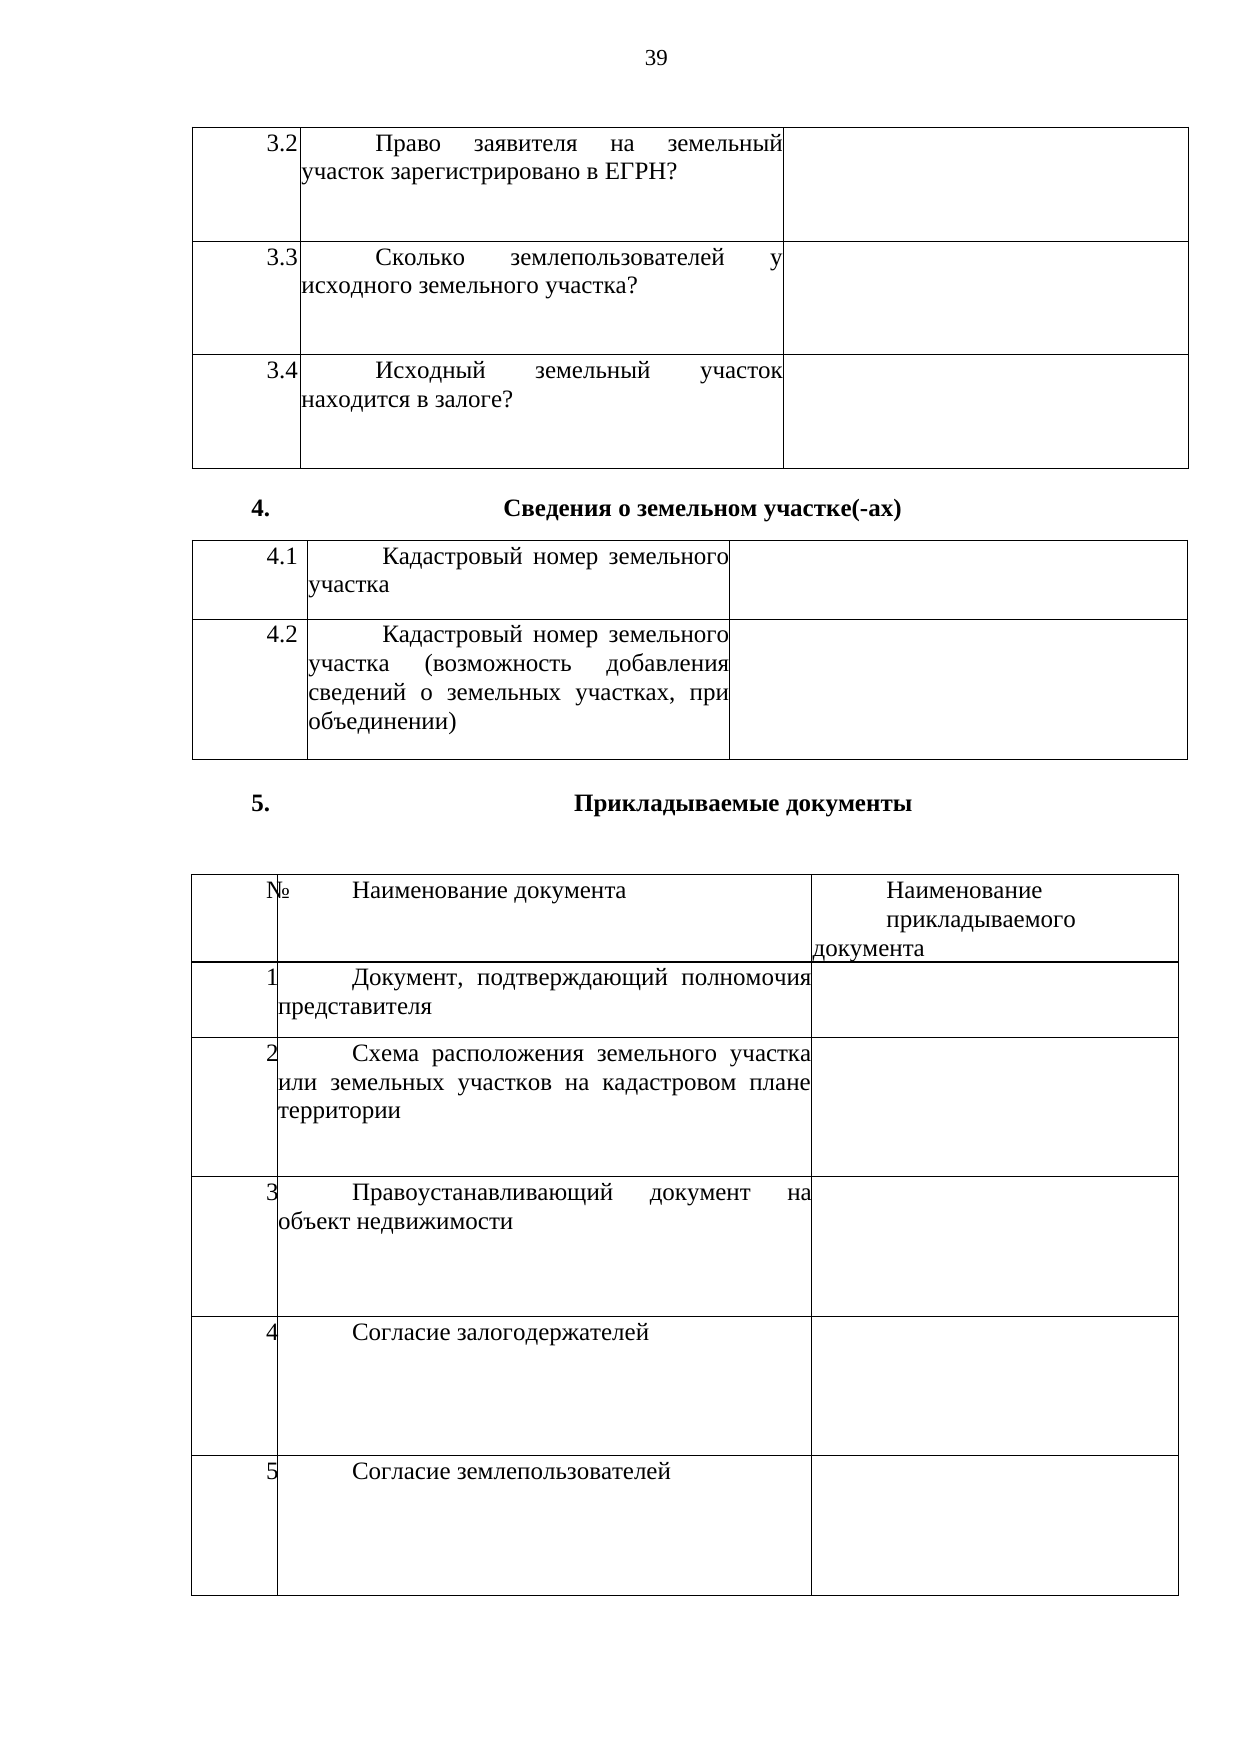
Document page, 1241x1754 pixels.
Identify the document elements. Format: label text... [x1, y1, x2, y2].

table_cell Схема расположения земельного участка или земельных участков на кадастровом плане территории [278, 1038, 811, 1176]
table_cell [730, 620, 1187, 759]
table_cell Исходный земельный участок находится в залоге? [301, 355, 783, 468]
table_header 3.2 [193, 128, 300, 241]
list Сведения о земельном участке(-ах) [177, 493, 1152, 522]
table_cell [812, 963, 1178, 1037]
table_cell Кадастровый номер земельного участка (возможность добавления сведений о земельных участках, при объединении) [308, 620, 729, 759]
table_header Право заявителя на земельный участок зарегистрировано в ЕГРН? [301, 128, 783, 241]
table_cell Согласие землепользователей [278, 1456, 811, 1595]
table_cell [784, 355, 1188, 468]
table_header Наименование документа [278, 875, 811, 961]
table_header Наименование прикладываемого документа [812, 875, 1178, 961]
table_cell [812, 1177, 1178, 1316]
table_cell [812, 1038, 1178, 1176]
table_cell 3.4 [193, 355, 300, 468]
table_cell Документ, подтверждающий полномочия представителя [278, 963, 811, 1037]
table_cell Сколько землепользователей у исходного земельного участка? [301, 242, 783, 354]
table_cell 3 [192, 1177, 277, 1316]
table_cell [812, 1317, 1178, 1455]
table_cell Согласие залогодержателей [278, 1317, 811, 1455]
table_cell Правоустанавливающий документ на объект недвижимости [278, 1177, 811, 1316]
table_header [784, 128, 1188, 241]
table_cell [784, 242, 1188, 354]
table_cell 1 [192, 963, 277, 1037]
table_cell 4 [192, 1317, 277, 1455]
table_header 4.1 [193, 541, 307, 618]
table_cell 3.3 [193, 242, 300, 354]
table_header Кадастровый номер земельного участка [308, 541, 729, 618]
table_header [730, 541, 1187, 618]
table_cell [812, 1456, 1178, 1595]
table_cell 4.2 [193, 620, 307, 759]
list Прикладываемые документы [177, 788, 1152, 817]
table_cell 2 [192, 1038, 277, 1176]
table_cell 5 [192, 1456, 277, 1595]
table_header № [192, 875, 277, 961]
